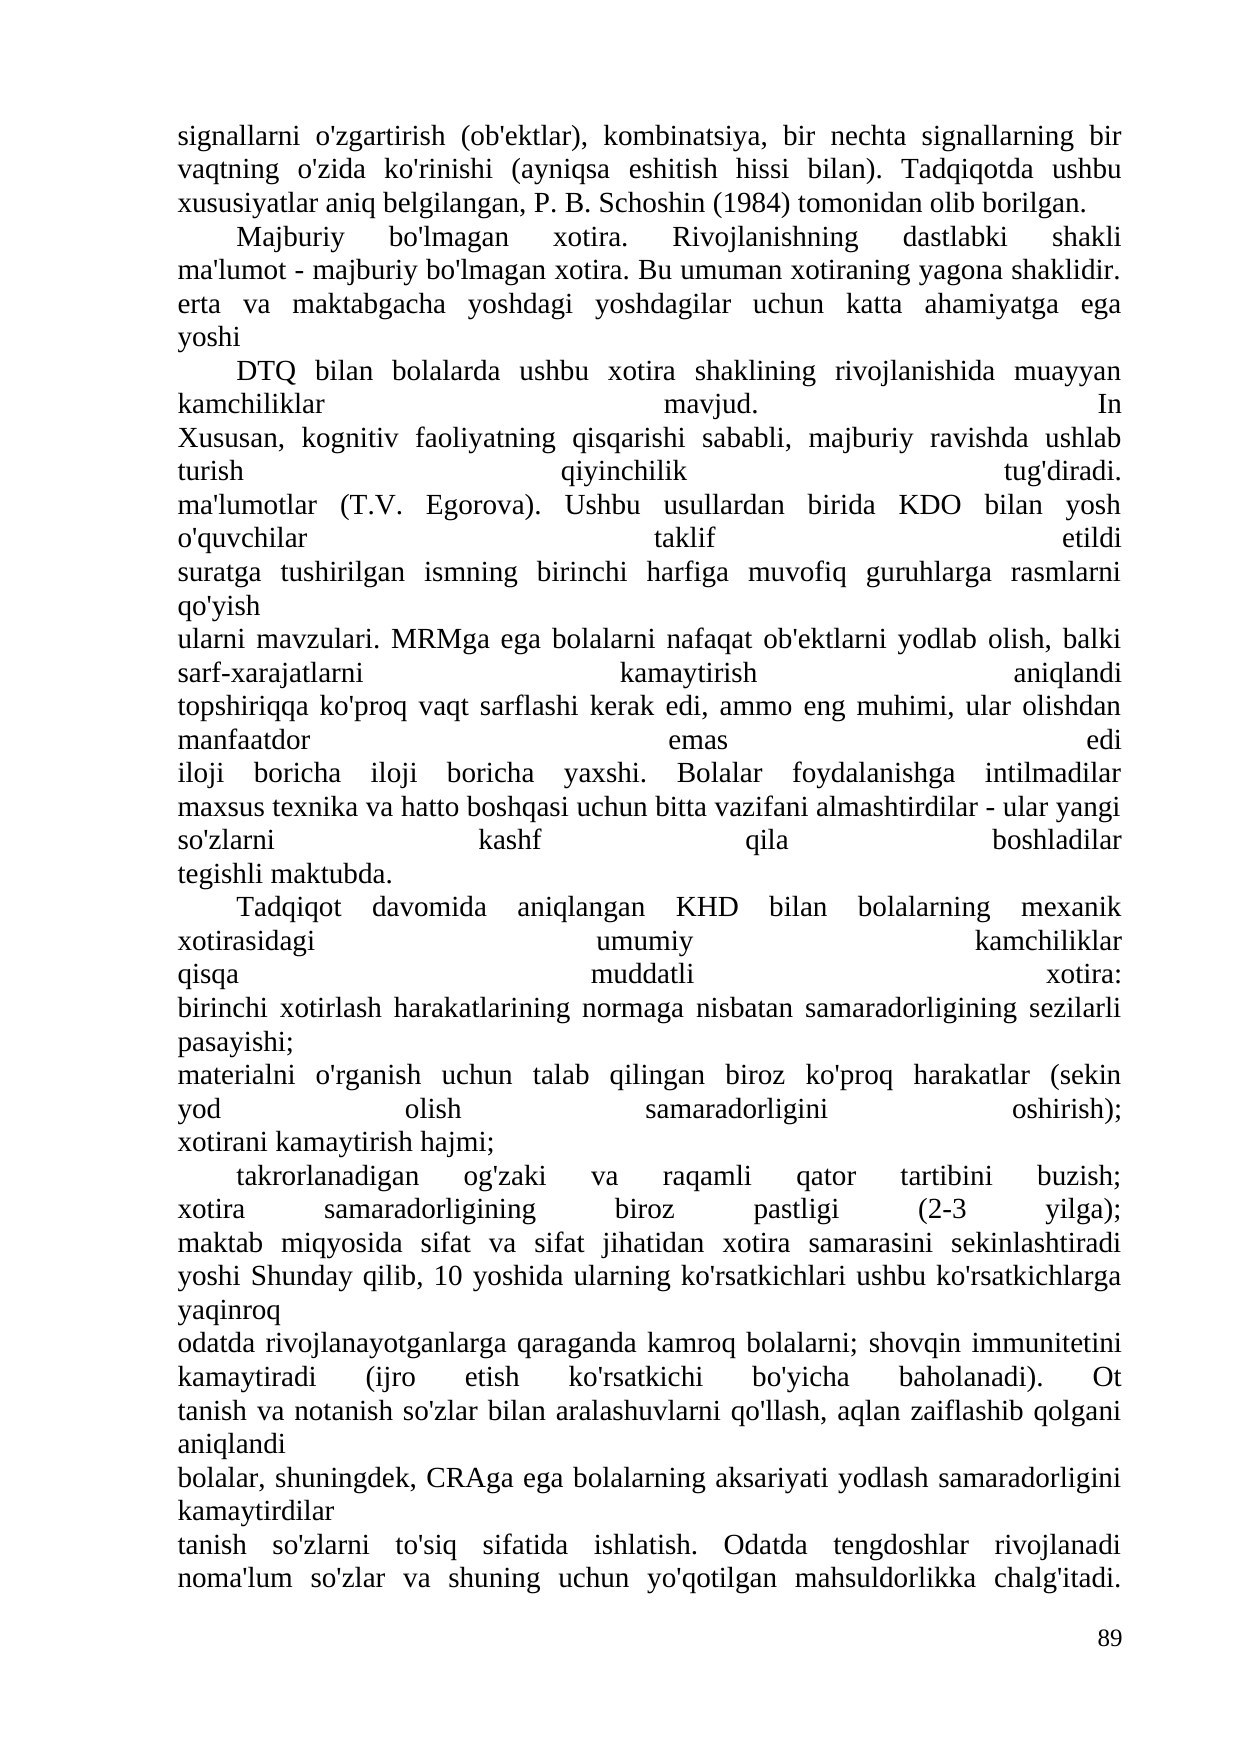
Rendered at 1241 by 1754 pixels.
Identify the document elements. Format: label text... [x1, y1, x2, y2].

text DTQ bilan bolalarda ushbu xotira shaklining rivojlanishida muayyan kamchiliklar mavjud. In Xususan, kognitiv faoliyatning qisqarishi sababli, majburiy ravishda ushlab turish qiyinchilik tug'diradi. ma'lumotlar (T.V. Egorova). Ushbu usullardan birida KDO bilan yosh o'quvchilar taklif etildi suratga tushirilgan ismning birinchi harfiga muvofiq guruhlarga rasmlarni qo'yish ularni mavzulari. MRMga ega bolalarni nafaqat ob'ektlarni yodlab olish, balki sarf-xarajatlarni kamaytirish aniqlandi topshiriqqa ko'proq vaqt sarflashi kerak edi, ammo eng muhimi, ular olishdan manfaatdor emas edi iloji boricha iloji boricha yaxshi. Bolalar foydalanishga intilmadilar maxsus texnika va hatto boshqasi uchun bitta vazifani almashtirdilar - ular yangi so'zlarni kashf qila boshladilar tegishli maktubda. [177, 353, 1122, 889]
text Majburiy bo'lmagan xotira. Rivojlanishning dastlabki shakli ma'lumot - majburiy bo'lmagan xotira. Bu umuman xotiraning yagona shaklidir. erta va maktabgacha yoshdagi yoshdagilar uchun katta ahamiyatga ega yoshi [177, 219, 1122, 353]
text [177, 118, 1122, 219]
text Tadqiqot davomida aniqlangan KHD bilan bolalarning mexanik xotirasidagi umumiy kamchiliklar qisqa muddatli xotira: birinchi xotirlash harakatlarining normaga nisbatan samaradorligining sezilarli pasayishi; materialni o'rganish uchun talab qilingan biroz ko'proq harakatlar (sekin yod olish samaradorligini oshirish); xotirani kamaytirish hajmi; [177, 889, 1122, 1158]
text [177, 1158, 1122, 1594]
